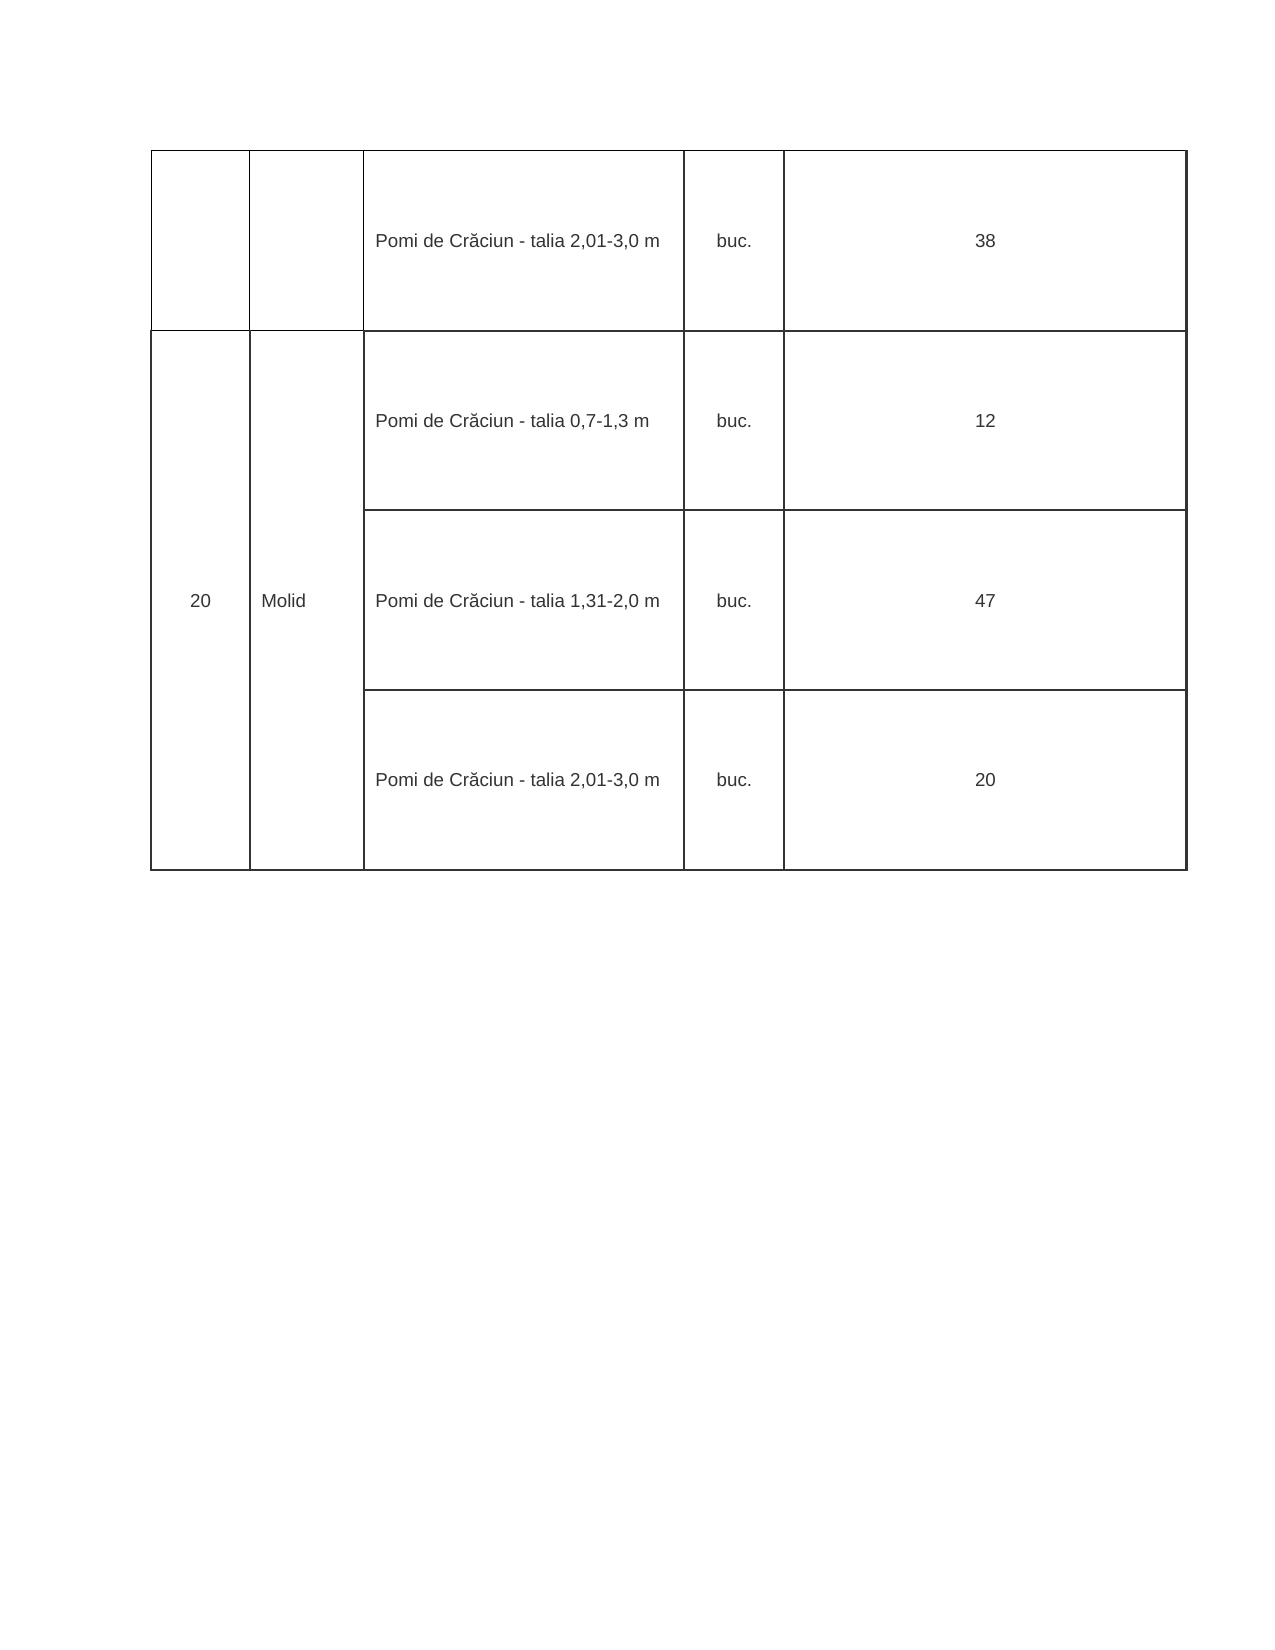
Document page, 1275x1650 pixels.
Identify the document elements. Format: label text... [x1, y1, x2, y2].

table_cell 12 [785, 332, 1185, 509]
table_cell 47 [785, 511, 1185, 689]
table_cell buc. [685, 511, 783, 689]
table_cell Pomi de Crăciun - talia 2,01-3,0 m [365, 691, 683, 869]
table_cell 20 [152, 331, 249, 869]
table_cell buc. [685, 332, 783, 509]
table_cell Pomi de Crăciun - talia 1,31-2,0 m [365, 511, 683, 689]
table_cell buc. [685, 691, 783, 869]
table_cell Molid [251, 331, 363, 869]
table_cell 20 [785, 691, 1185, 869]
table_cell 38 [785, 151, 1185, 330]
table_cell buc. [685, 151, 783, 330]
table_cell Pomi de Crăciun - talia 0,7-1,3 m [365, 332, 683, 509]
table_cell Pomi de Crăciun - talia 2,01-3,0 m [364, 151, 683, 330]
